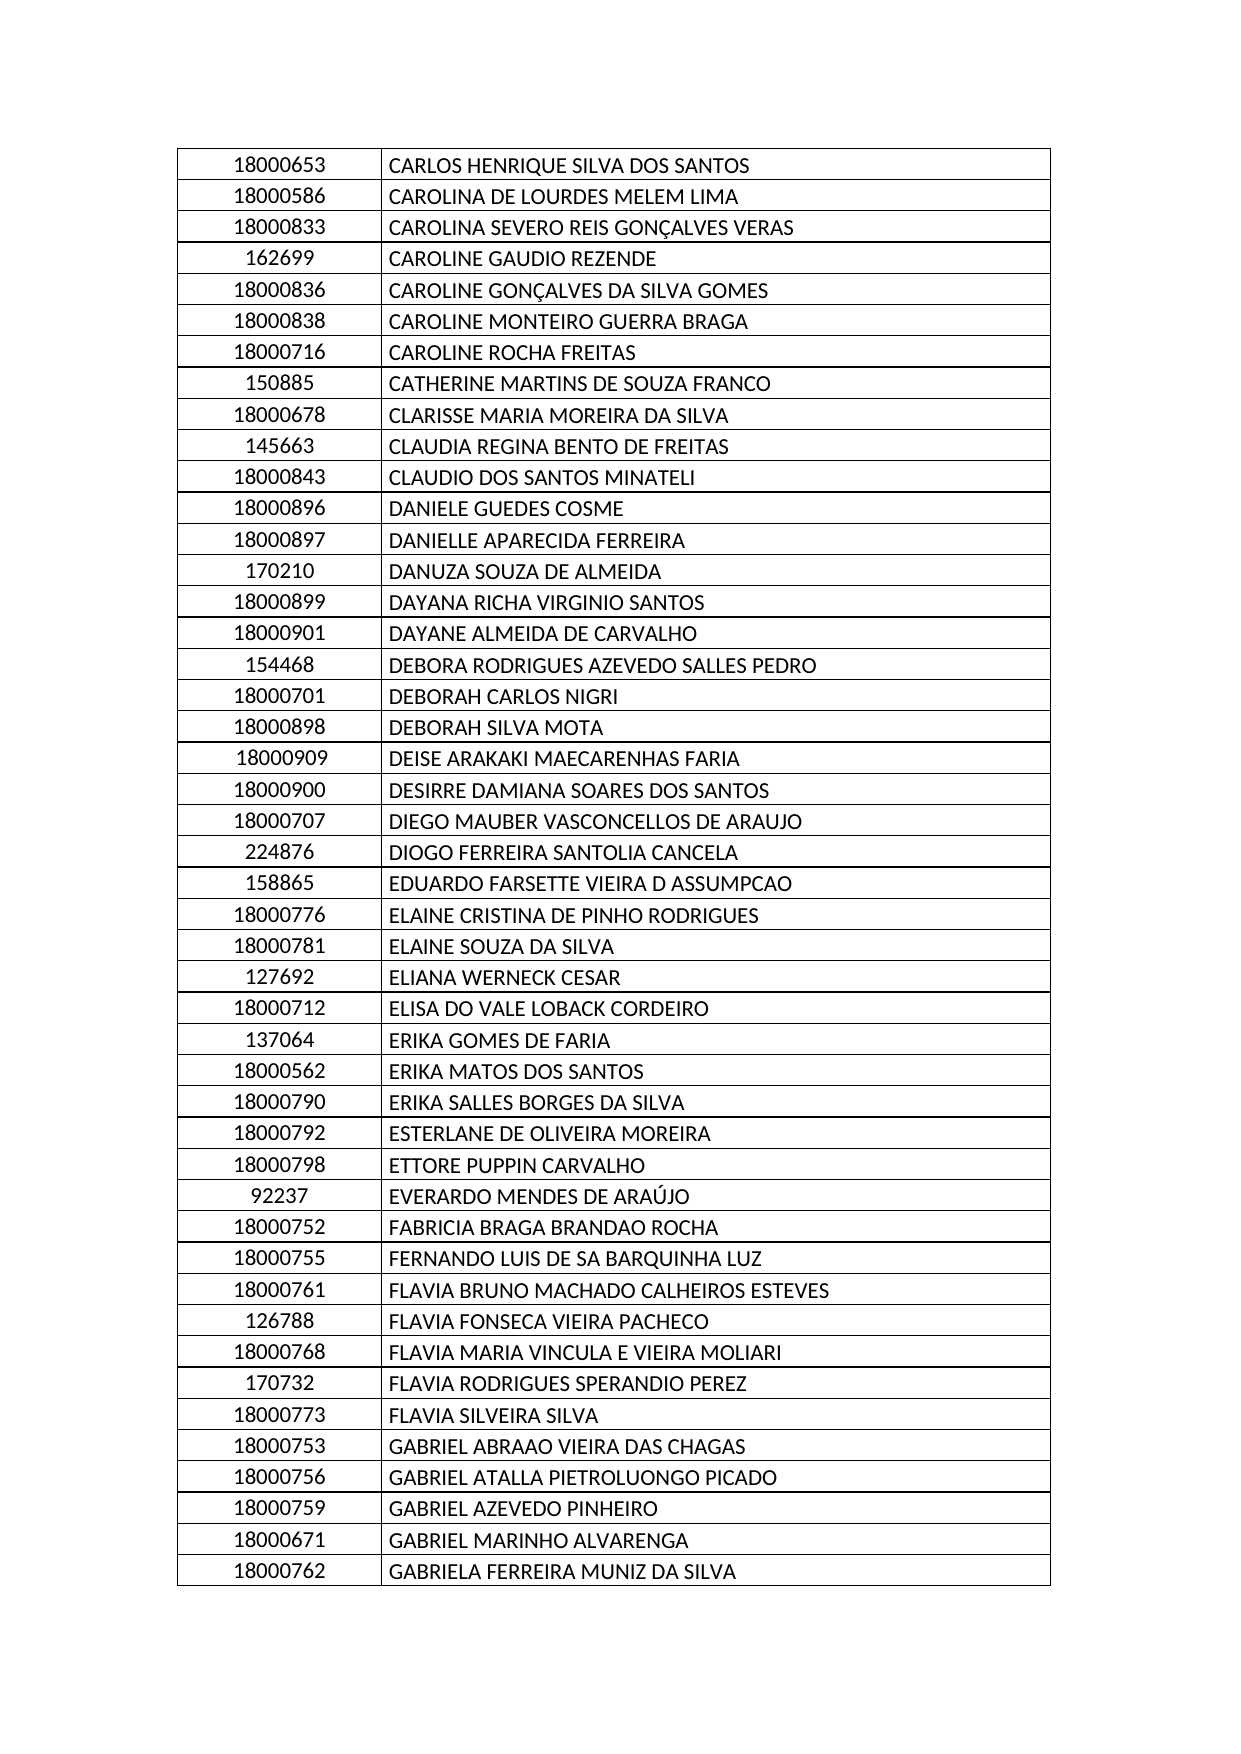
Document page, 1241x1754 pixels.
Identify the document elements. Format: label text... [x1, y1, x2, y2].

table_cell GABRIELA FERREIRA MUNIZ DA SILVA [382, 1555, 1050, 1585]
table_cell ERIKA MATOS DOS SANTOS [382, 1055, 1050, 1085]
table_cell 18000701 [178, 680, 381, 710]
table_cell 18000671 [178, 1524, 381, 1554]
table_cell ELIANA WERNECK CESAR [382, 961, 1050, 991]
table_cell ELISA DO VALE LOBACK CORDEIRO [382, 993, 1050, 1023]
table_cell ESTERLANE DE OLIVEIRA MOREIRA [382, 1118, 1050, 1148]
table_cell 18000790 [178, 1086, 381, 1116]
table_cell DAYANA RICHA VIRGINIO SANTOS [382, 586, 1050, 616]
table_cell GABRIEL AZEVEDO PINHEIRO [382, 1493, 1050, 1523]
table_cell CAROLINE MONTEIRO GUERRA BRAGA [382, 305, 1050, 335]
table_cell CAROLINE GONÇALVES DA SILVA GOMES [382, 274, 1050, 304]
table_cell 18000752 [178, 1211, 381, 1241]
table_cell ERIKA GOMES DE FARIA [382, 1024, 1050, 1054]
table_cell 18000781 [178, 930, 381, 960]
table_cell 18000901 [178, 618, 381, 648]
table_cell 154468 [178, 649, 381, 679]
table_cell 92237 [178, 1180, 381, 1210]
table_cell FLAVIA SILVEIRA SILVA [382, 1399, 1050, 1429]
table_cell EVERARDO MENDES DE ARAÚJO [382, 1180, 1050, 1210]
table_cell DEBORAH CARLOS NIGRI [382, 680, 1050, 710]
table_cell 18000836 [178, 274, 381, 304]
table_cell 162699 [178, 243, 381, 273]
table_cell CAROLINE GAUDIO REZENDE [382, 243, 1050, 273]
table_cell 18000562 [178, 1055, 381, 1085]
table_cell 18000896 [178, 493, 381, 523]
table_cell 158865 [178, 868, 381, 898]
table_cell 150885 [178, 368, 381, 398]
table_cell 18000776 [178, 899, 381, 929]
table_cell FABRICIA BRAGA BRANDAO ROCHA [382, 1211, 1050, 1241]
table_cell FLAVIA RODRIGUES SPERANDIO PEREZ [382, 1368, 1050, 1398]
table_cell 137064 [178, 1024, 381, 1054]
table_cell 18000753 [178, 1430, 381, 1460]
table_cell 170210 [178, 555, 381, 585]
table_cell CAROLINA SEVERO REIS GONÇALVES VERAS [382, 211, 1050, 241]
table_cell DEISE ARAKAKI MAECARENHAS FARIA [382, 743, 1050, 773]
table_cell DEBORAH SILVA MOTA [382, 711, 1050, 741]
table_cell 18000768 [178, 1336, 381, 1366]
table_cell DAYANE ALMEIDA DE CARVALHO [382, 618, 1050, 648]
table_cell 18000792 [178, 1118, 381, 1148]
table_cell FERNANDO LUIS DE SA BARQUINHA LUZ [382, 1243, 1050, 1273]
table_cell DANUZA SOUZA DE ALMEIDA [382, 555, 1050, 585]
table_cell 18000909 [178, 743, 381, 773]
table_cell CARLOS HENRIQUE SILVA DOS SANTOS [382, 149, 1050, 179]
table_cell 224876 [178, 836, 381, 866]
table_cell 18000712 [178, 993, 381, 1023]
table_cell DEBORA RODRIGUES AZEVEDO SALLES PEDRO [382, 649, 1050, 679]
table_cell 127692 [178, 961, 381, 991]
table_cell EDUARDO FARSETTE VIEIRA D ASSUMPCAO [382, 868, 1050, 898]
table_cell 126788 [178, 1305, 381, 1335]
table_cell ELAINE CRISTINA DE PINHO RODRIGUES [382, 899, 1050, 929]
table_cell 170732 [178, 1368, 381, 1398]
table_cell ETTORE PUPPIN CARVALHO [382, 1149, 1050, 1179]
table_cell CLARISSE MARIA MOREIRA DA SILVA [382, 399, 1050, 429]
table_cell 18000897 [178, 524, 381, 554]
table_cell 18000798 [178, 1149, 381, 1179]
table_cell 18000756 [178, 1461, 381, 1491]
table_cell DESIRRE DAMIANA SOARES DOS SANTOS [382, 774, 1050, 804]
table_cell CLAUDIO DOS SANTOS MINATELI [382, 461, 1050, 491]
table_cell 18000899 [178, 586, 381, 616]
table_cell CAROLINE ROCHA FREITAS [382, 336, 1050, 366]
table_cell 18000761 [178, 1274, 381, 1304]
table_cell DIEGO MAUBER VASCONCELLOS DE ARAUJO [382, 805, 1050, 835]
table_cell FLAVIA MARIA VINCULA E VIEIRA MOLIARI [382, 1336, 1050, 1366]
table_cell 18000833 [178, 211, 381, 241]
table_cell CATHERINE MARTINS DE SOUZA FRANCO [382, 368, 1050, 398]
table_cell FLAVIA FONSECA VIEIRA PACHECO [382, 1305, 1050, 1335]
table_cell 18000838 [178, 305, 381, 335]
table_cell ELAINE SOUZA DA SILVA [382, 930, 1050, 960]
table_cell GABRIEL ABRAAO VIEIRA DAS CHAGAS [382, 1430, 1050, 1460]
table_cell 18000898 [178, 711, 381, 741]
table_cell 18000900 [178, 774, 381, 804]
table_cell CLAUDIA REGINA BENTO DE FREITAS [382, 430, 1050, 460]
table_cell 145663 [178, 430, 381, 460]
table_cell DIOGO FERREIRA SANTOLIA CANCELA [382, 836, 1050, 866]
table_cell 18000678 [178, 399, 381, 429]
table_cell FLAVIA BRUNO MACHADO CALHEIROS ESTEVES [382, 1274, 1050, 1304]
table_cell 18000707 [178, 805, 381, 835]
table_cell 18000773 [178, 1399, 381, 1429]
table_cell 18000755 [178, 1243, 381, 1273]
table_cell GABRIEL MARINHO ALVARENGA [382, 1524, 1050, 1554]
table_cell CAROLINA DE LOURDES MELEM LIMA [382, 180, 1050, 210]
table_cell 18000586 [178, 180, 381, 210]
table_cell DANIELLE APARECIDA FERREIRA [382, 524, 1050, 554]
table_cell 18000716 [178, 336, 381, 366]
table_cell 18000653 [178, 149, 381, 179]
table_cell ERIKA SALLES BORGES DA SILVA [382, 1086, 1050, 1116]
table_cell DANIELE GUEDES COSME [382, 493, 1050, 523]
table_cell 18000762 [178, 1555, 381, 1585]
table_cell 18000759 [178, 1493, 381, 1523]
table_cell GABRIEL ATALLA PIETROLUONGO PICADO [382, 1461, 1050, 1491]
table_cell 18000843 [178, 461, 381, 491]
